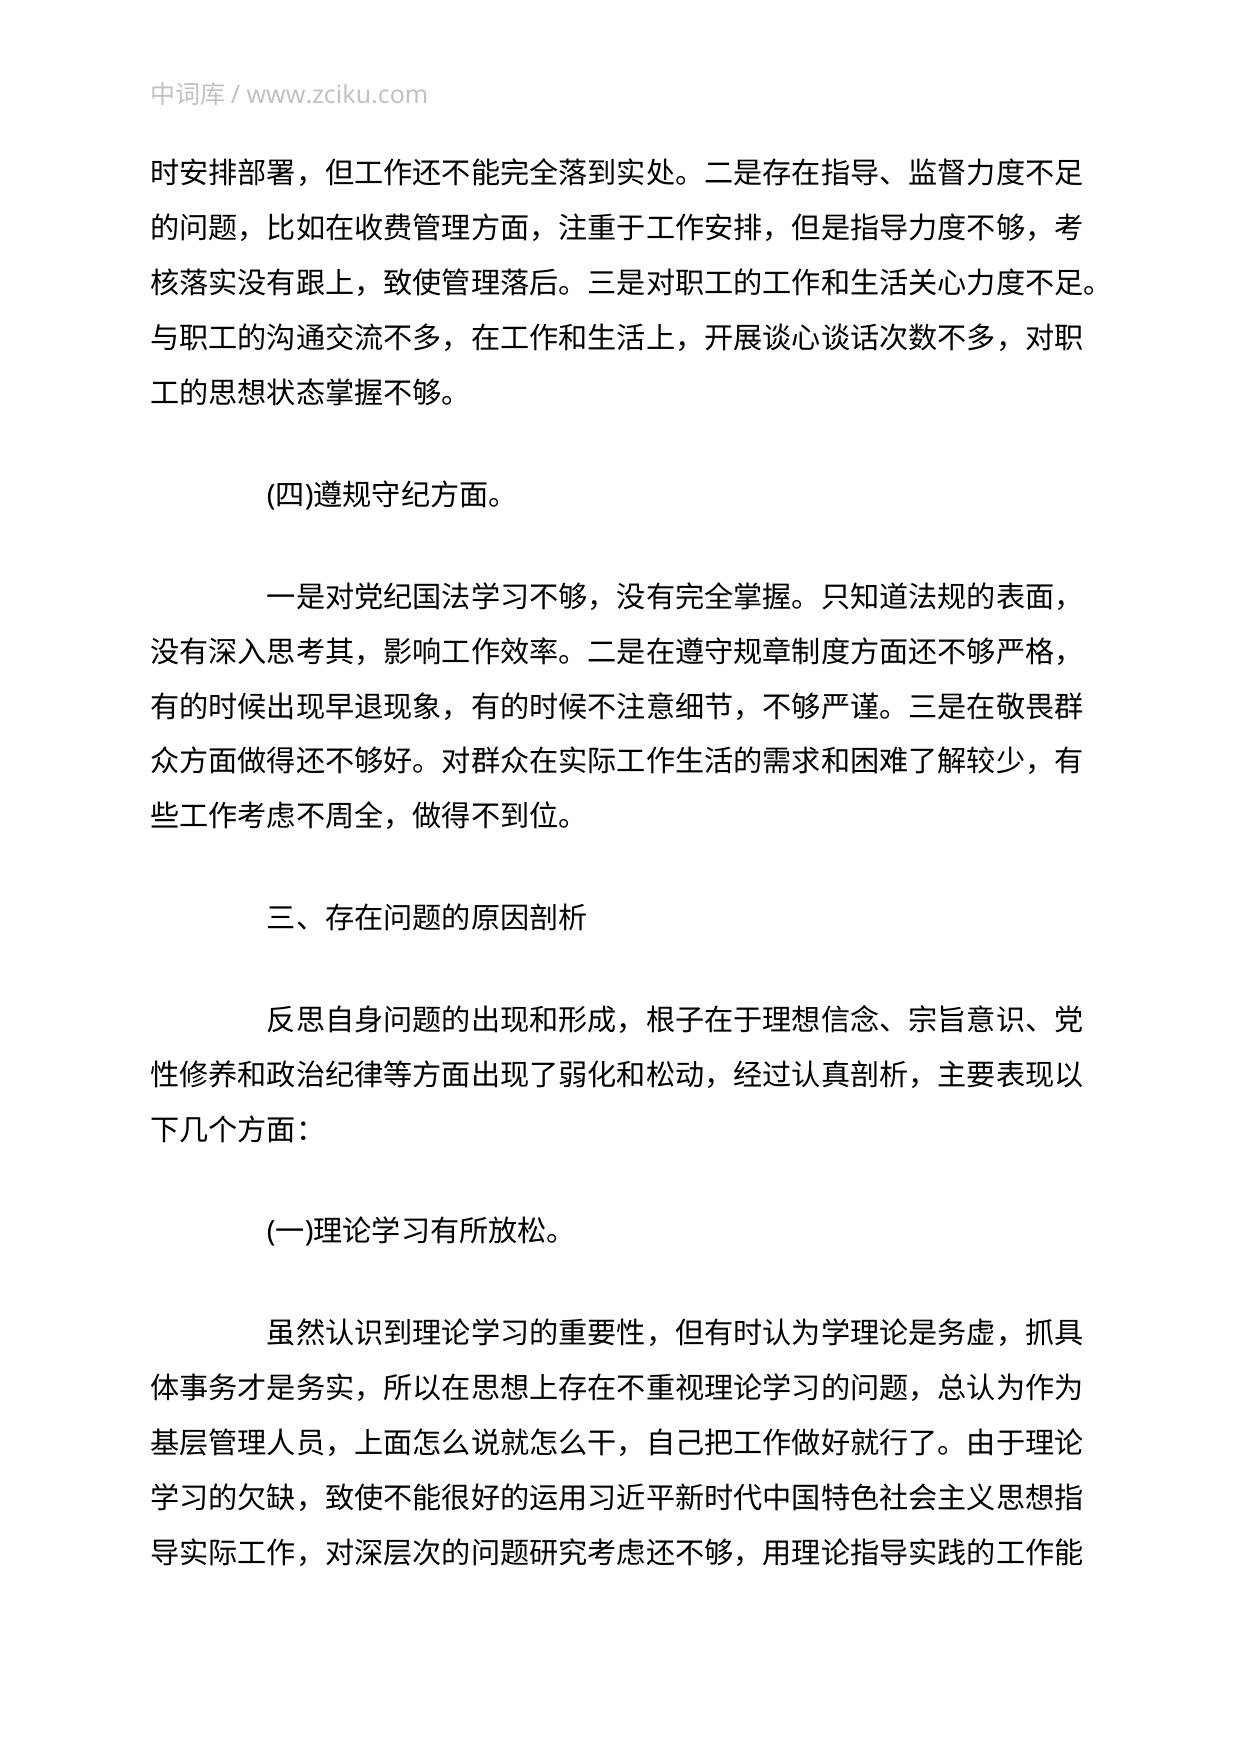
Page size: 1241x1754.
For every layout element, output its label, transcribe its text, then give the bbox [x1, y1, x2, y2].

text (四)遵规守纪方面。 [150, 471, 1090, 514]
text (一)理论学习有所放松。 [150, 1208, 1090, 1250]
text 一是对党纪国法学习不够，没有完全掌握。只知道法规的表面，没有深入思考其，影响工作效率。二是在遵守规章制度方面还不够严格，有的时候出现早退现象，有的时候不注意细节，不够严谨。三是在敬畏群众方面做得还不够好。对群众在实际工作生活的需求和困难了解较少，有些工作考虑不周全，做得不到位。 [150, 573, 1090, 835]
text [150, 1310, 1090, 1572]
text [150, 150, 1090, 412]
text 反思自身问题的出现和形成，根子在于理想信念、宗旨意识、党性修养和政治纪律等方面出现了弱化和松动，经过认真剖析，主要表现以下几个方面： [150, 996, 1090, 1148]
text 三、存在问题的原因剖析 [150, 895, 1090, 937]
